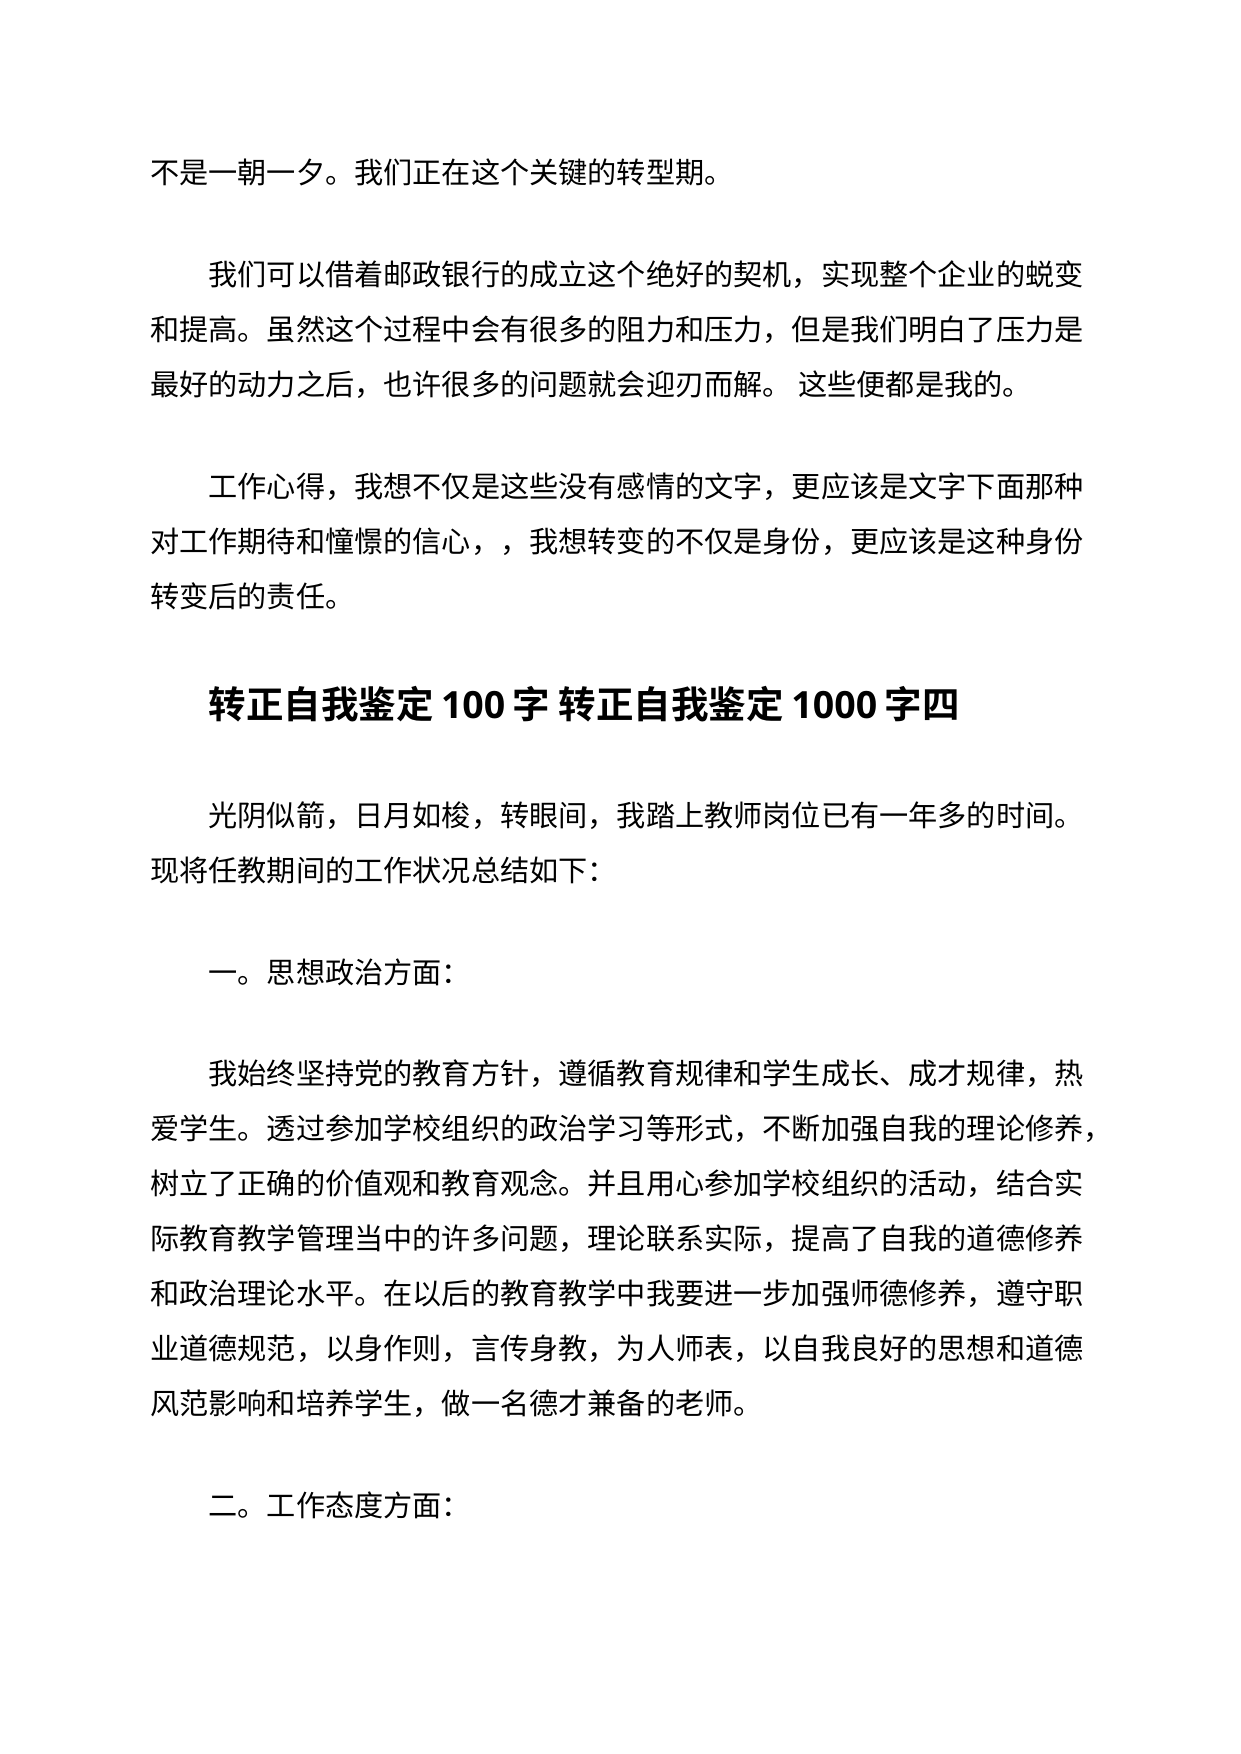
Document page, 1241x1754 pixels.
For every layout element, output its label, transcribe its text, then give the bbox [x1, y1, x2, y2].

text 我始终坚持党的教育方针，遵循教育规律和学生成长、成才规律，热爱学生。透过参加学校组织的政治学习等形式，不断加强自我的理论修养，树立了正确的价值观和教育观念。并且用心参加学校组织的活动，结合实际教育教学管理当中的许多问题，理论联系实际，提高了自我的道德修养和政治理论水平。在以后的教育教学中我要进一步加强师德修养，遵守职业道德规范，以身作则，言传身教，为人师表，以自我良好的思想和道德风范影响和培养学生，做一名德才兼备的老师。 [150, 1051, 1090, 1423]
text 工作心得，我想不仅是这些没有感情的文字，更应该是文字下面那种对工作期待和憧憬的信心，，我想转变的不仅是身份，更应该是这种身份转变后的责任。 [150, 463, 1090, 615]
text 转正自我鉴定100字 转正自我鉴定1000字四 [150, 675, 1090, 729]
text 我们可以借着邮政银行的成立这个绝好的契机，实现整个企业的蜕变和提高。虽然这个过程中会有很多的阻力和压力，但是我们明白了压力是最好的动力之后，也许很多的问题就会迎刃而解。 这些便都是我的。 [150, 252, 1090, 404]
text 二。工作态度方面： [150, 1482, 1090, 1524]
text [150, 150, 1090, 192]
text 光阴似箭，日月如梭，转眼间，我踏上教师岗位已有一年多的时间。现将任教期间的工作状况总结如下： [150, 792, 1090, 890]
text 一。思想政治方面： [150, 949, 1090, 991]
